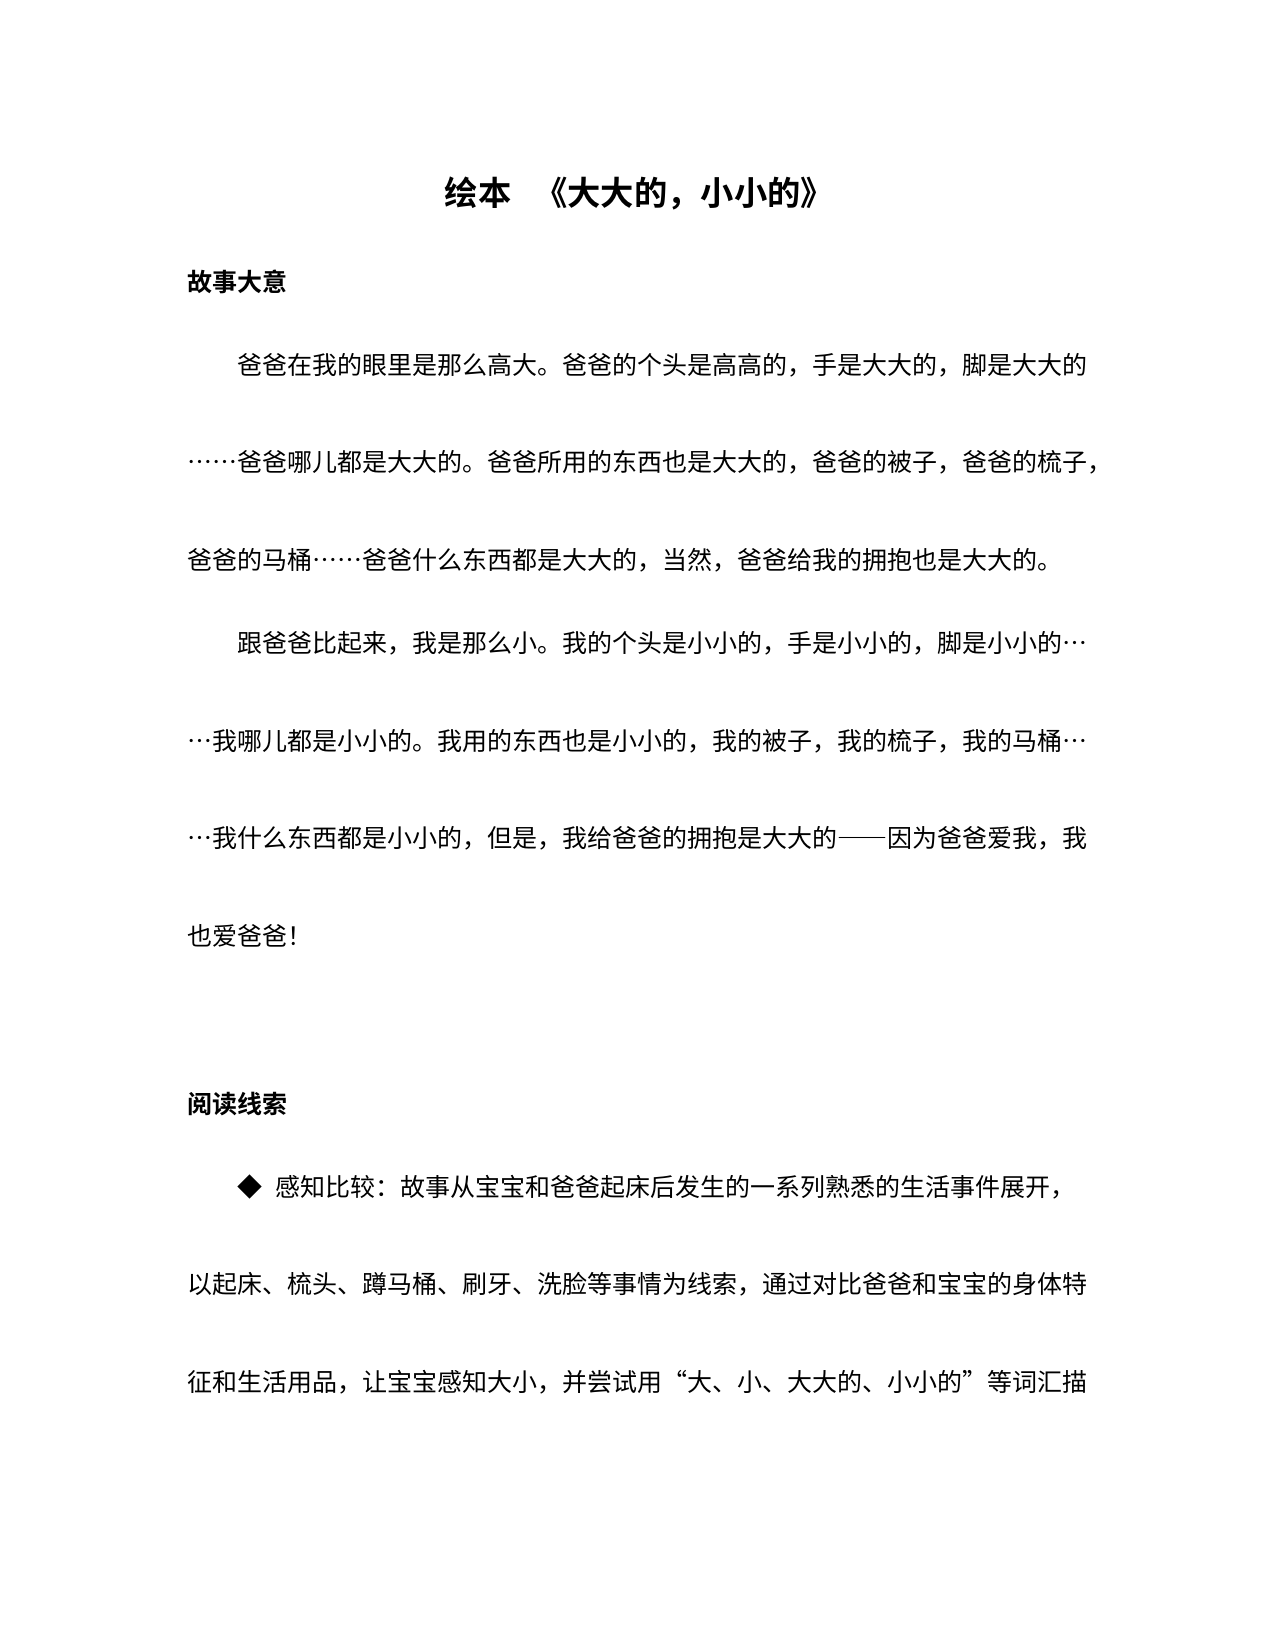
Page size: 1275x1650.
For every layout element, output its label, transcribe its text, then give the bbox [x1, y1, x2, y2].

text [187, 1153, 1087, 1413]
text 绘本 《大大的，小小的》 [187, 159, 1091, 224]
text 阅读线索 [187, 1070, 1087, 1135]
text 跟爸爸比起来，我是那么小。我的个头是小小的，手是小小的，脚是小小的……我哪儿都是小小的。我用的东西也是小小的，我的被子，我的梳子，我的马桶……我什么东西都是小小的，但是，我给爸爸的拥抱是大大的——因为爸爸爱我，我也爱爸爸！ [187, 609, 1087, 967]
text 故事大意 [187, 248, 1087, 313]
text 爸爸在我的眼里是那么高大。爸爸的个头是高高的，手是大大的，脚是大大的……爸爸哪儿都是大大的。爸爸所用的东西也是大大的，爸爸的被子，爸爸的梳子，爸爸的马桶……爸爸什么东西都是大大的，当然，爸爸给我的拥抱也是大大的。 [187, 331, 1087, 591]
